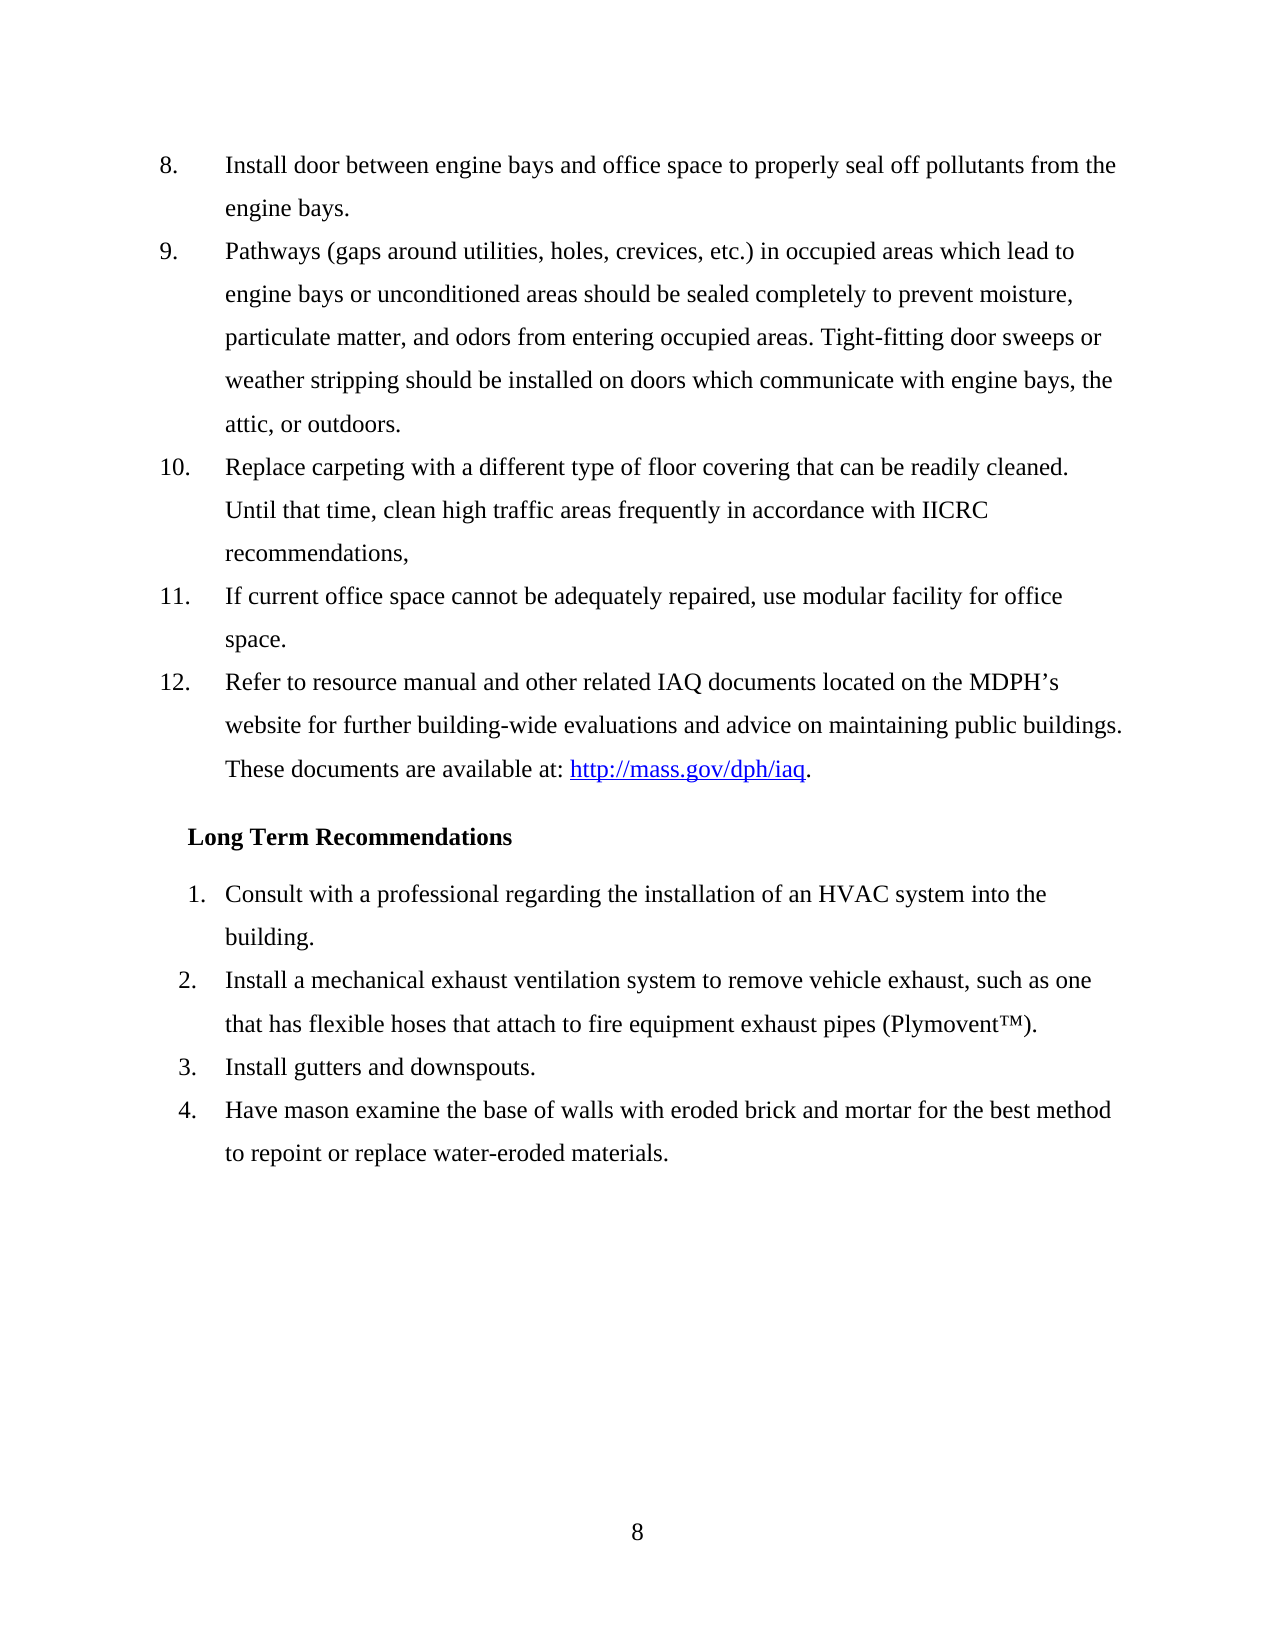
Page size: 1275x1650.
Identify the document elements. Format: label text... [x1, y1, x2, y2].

list Install a mechanical exhaust ventilation system to remove vehicle exhaust, such as one that has flexible hoses that attach to fire equipment exhaust pipes (Plymovent™). [178, 966, 1125, 1037]
list Install gutters and downspouts. [178, 1052, 1125, 1081]
list Have mason examine the base of walls with eroded brick and mortar for the best method to repoint or replace water-eroded materials. [178, 1095, 1125, 1167]
list Consult with a professional regarding the installation of an HVAC system into the building. [187, 879, 1125, 951]
list Refer to resource manual and other related IAQ documents located on the MDPH’s website for further building-wide evaluations and advice on maintaining public buildings. These documents are available at: http://mass.gov/dph/iaq. [159, 667, 1125, 782]
list Pathways (gaps around utilities, holes, crevices, etc.) in occupied areas which lead to engine bays or unconditioned areas should be sealed completely to prevent moisture, particulate matter, and odors from entering occupied areas. Tight-fitting door sweeps or weather stripping should be installed on doors which communicate with engine bays, the attic, or outdoors. [159, 236, 1125, 437]
subtitle Long Term Recommendations [187, 822, 1125, 851]
list Install door between engine bays and office space to properly seal off pollutants from the engine bays. [159, 150, 1125, 222]
list Replace carpeting with a different type of floor covering that can be readily cleaned. Until that time, clean high traffic areas frequently in accordance with IICRC recommendations, [159, 452, 1125, 567]
list If current office space cannot be adequately repaired, use modular facility for office space. [159, 581, 1125, 653]
